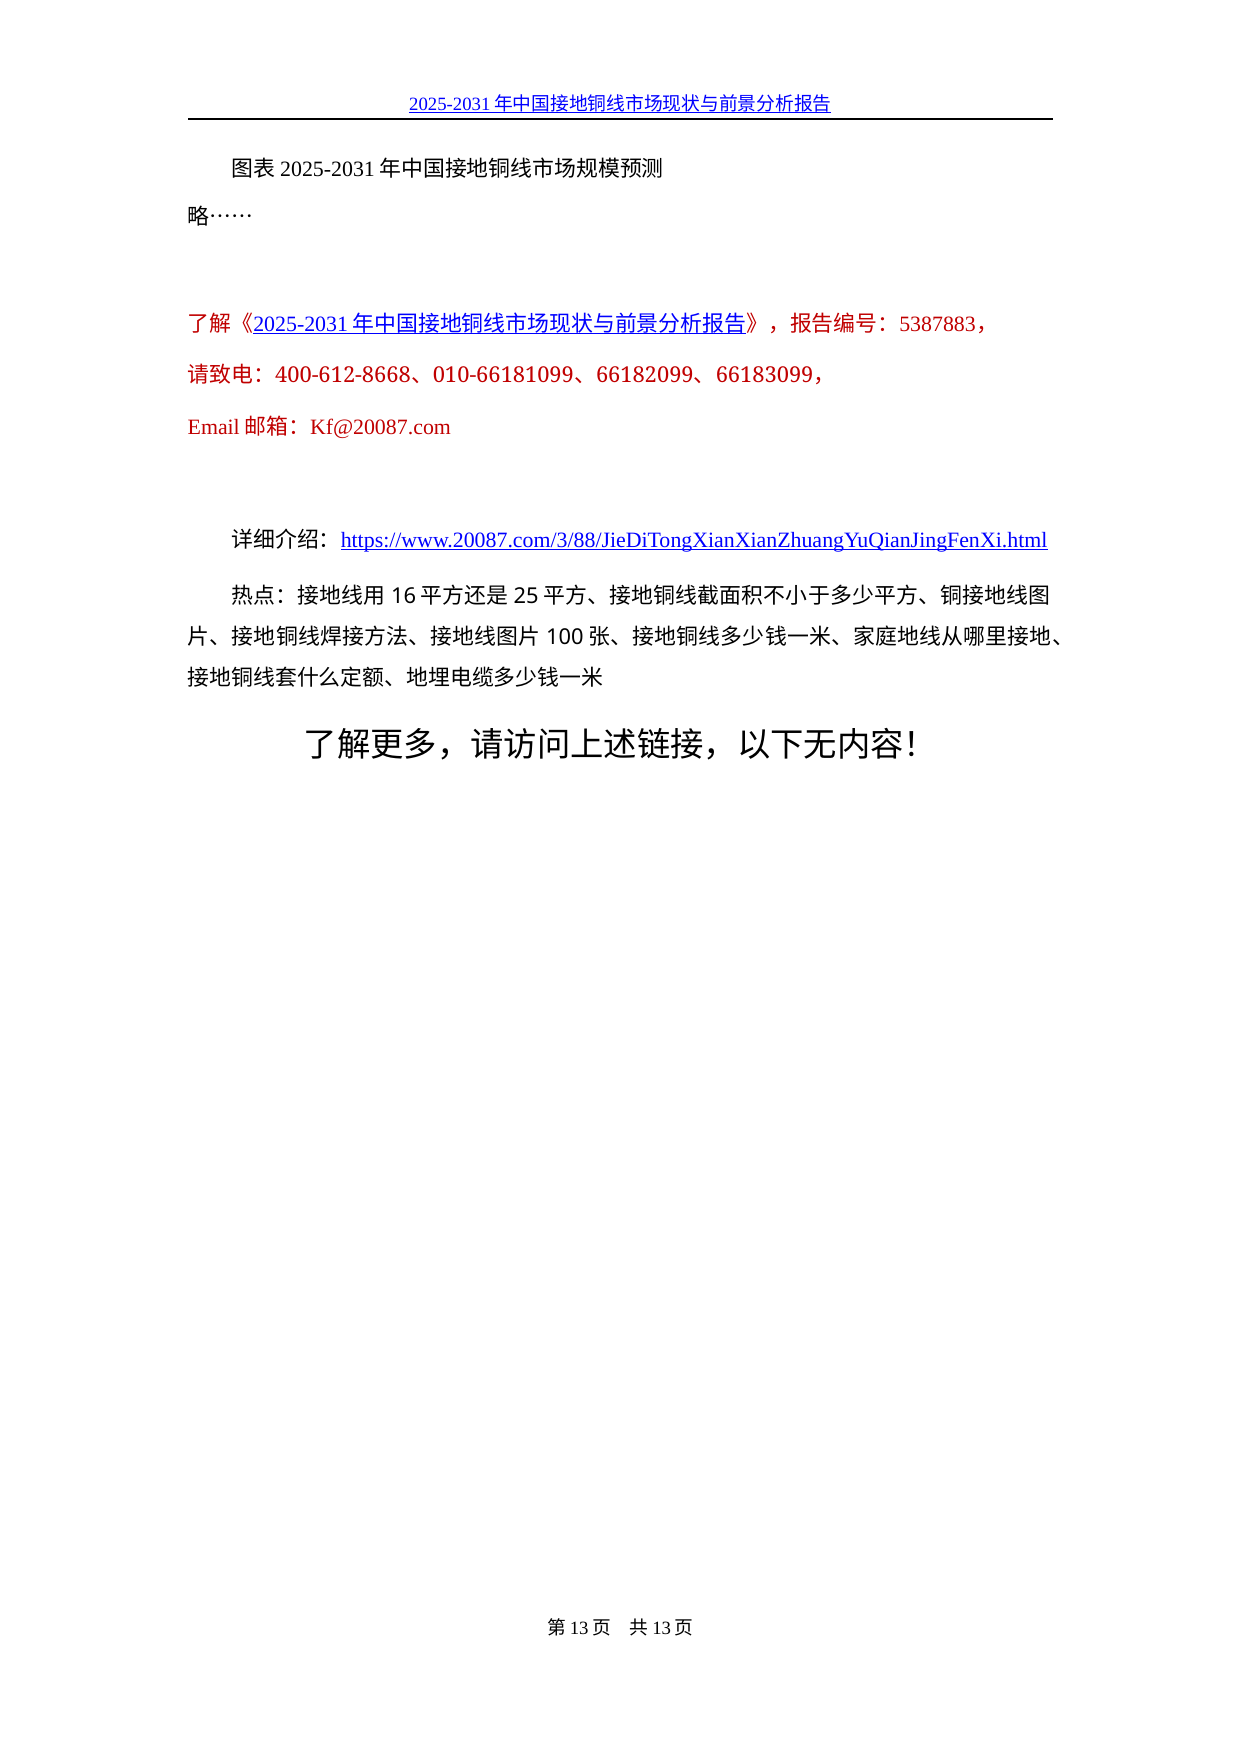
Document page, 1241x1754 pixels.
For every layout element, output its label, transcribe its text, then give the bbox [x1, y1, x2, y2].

text 请致电：400-612-8668、010-66181099、66182099、66183099， [187, 357, 1053, 389]
text 了解《2025-2031年中国接地铜线市场现状与前景分析报告》，报告编号：5387883， [187, 305, 1053, 338]
text 详细介绍：https://www.20087.com/3/88/JieDiTongXianXianZhuangYuQianJingFenXi.html [187, 521, 1053, 554]
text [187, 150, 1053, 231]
title 了解更多，请访问上述链接，以下无内容！ [187, 709, 1053, 774]
text Email邮箱：Kf@20087.com [187, 408, 1053, 441]
text 热点：接地线用16平方还是25平方、接地铜线截面积不小于多少平方、铜接地线图片、接地铜线焊接方法、接地线图片100张、接地铜线多少钱一米、家庭地线从哪里接地、接地铜线套什么定额、地埋电缆多少钱一米 [187, 578, 1053, 692]
